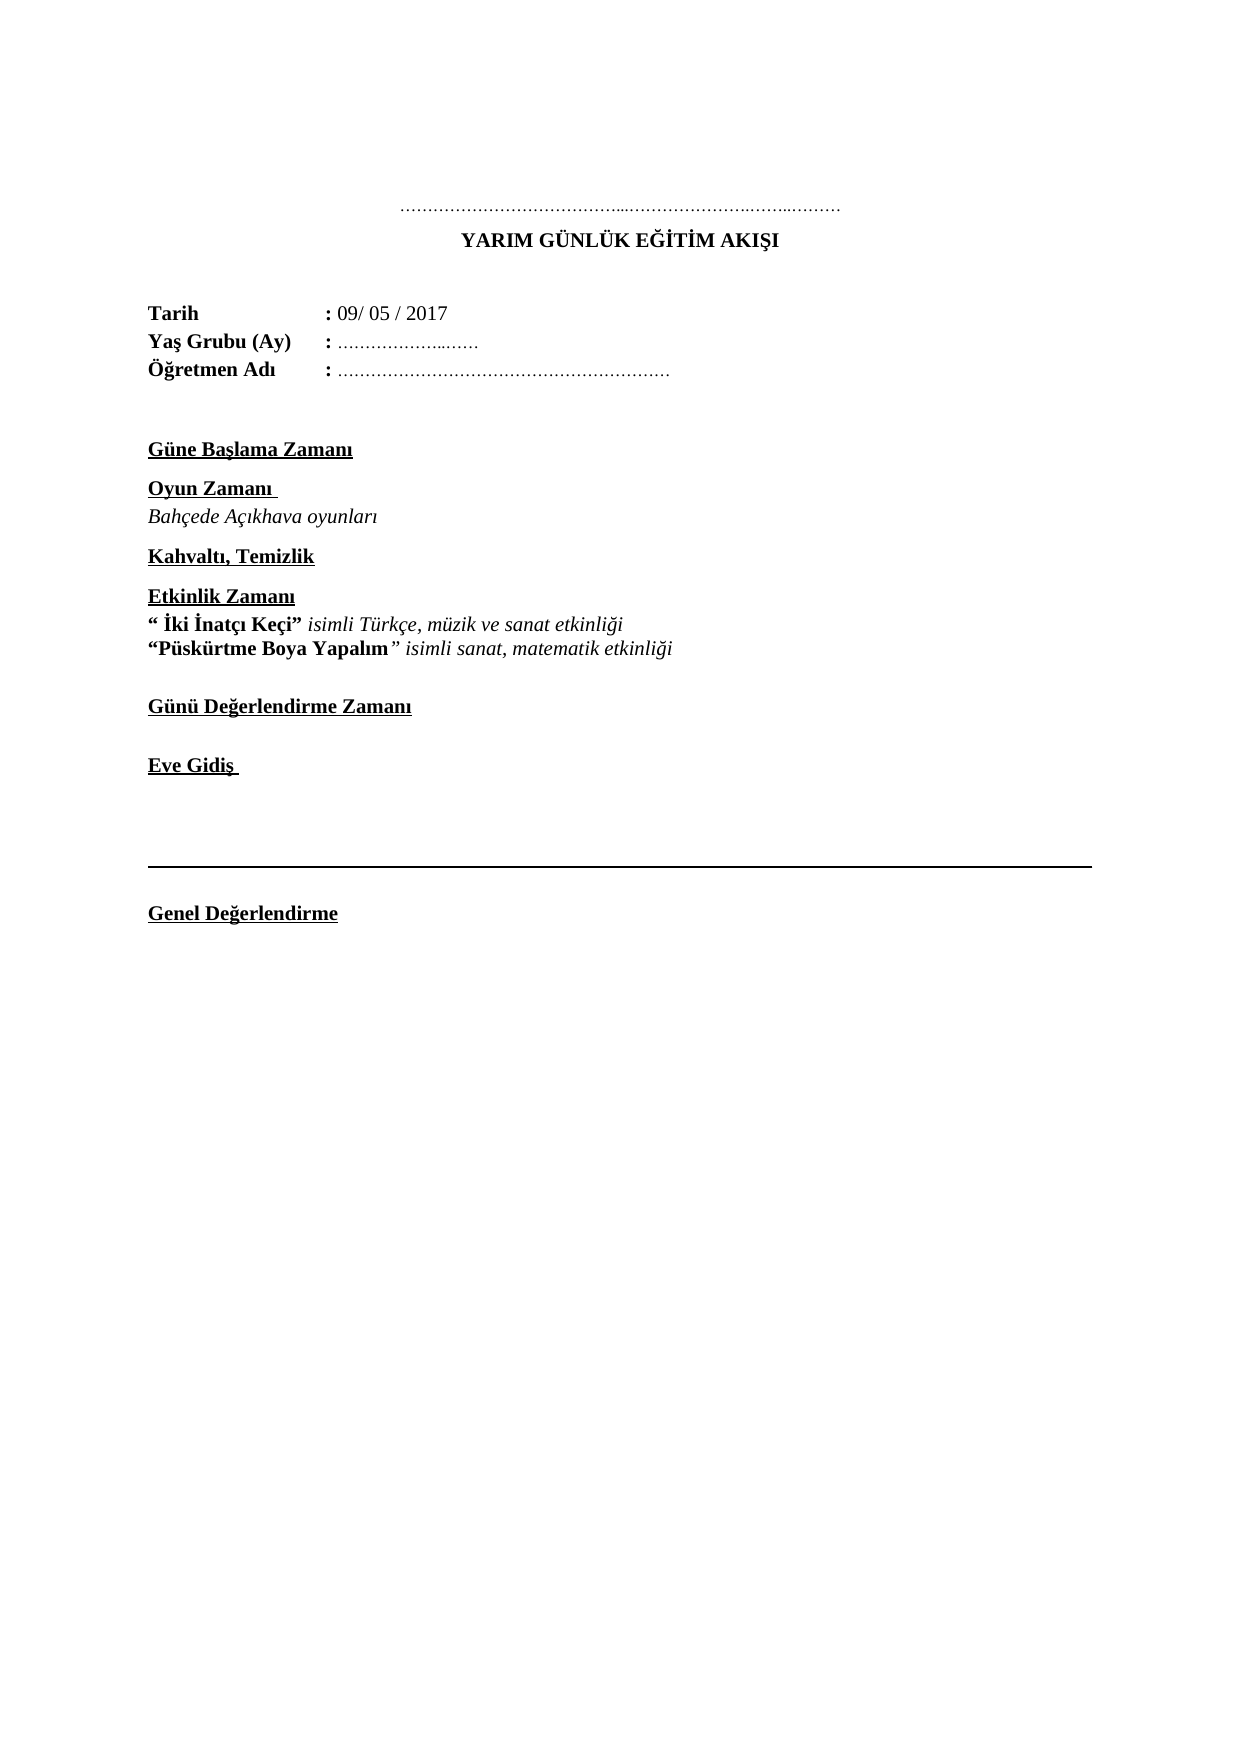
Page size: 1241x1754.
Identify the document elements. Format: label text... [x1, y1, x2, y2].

text Yaş Grubu (Ay) : ………………..…… [148, 329, 1092, 353]
text Oyun Zamanı [148, 465, 1092, 500]
text Bahçede Açıkhava oyunları [148, 504, 1092, 528]
text “Püskürtme Boya Yapalım” isimli sanat, matematik etkinliği [148, 636, 1092, 660]
text Tarih : 09/ 05 / 2017 [148, 301, 1092, 325]
text Etkinlik Zamanı [148, 572, 1092, 608]
text Günü Değerlendirme Zamanı [148, 693, 1092, 718]
text Öğretmen Adı : …………………………………………………… [148, 357, 1092, 381]
text Kahvaltı, Temizlik [148, 533, 1092, 568]
text “ İki İnatçı Keçi” isimli Türkçe, müzik ve sanat etkinliği [148, 612, 1092, 636]
text Eve Gidiş [148, 752, 1092, 777]
text Güne Başlama Zamanı [148, 425, 1092, 461]
text Genel Değerlendirme [148, 901, 1092, 925]
text …………………………………...………………….……..……… [148, 196, 1092, 215]
text YARIM GÜNLÜK EĞİTİM AKIŞI [148, 228, 1092, 252]
